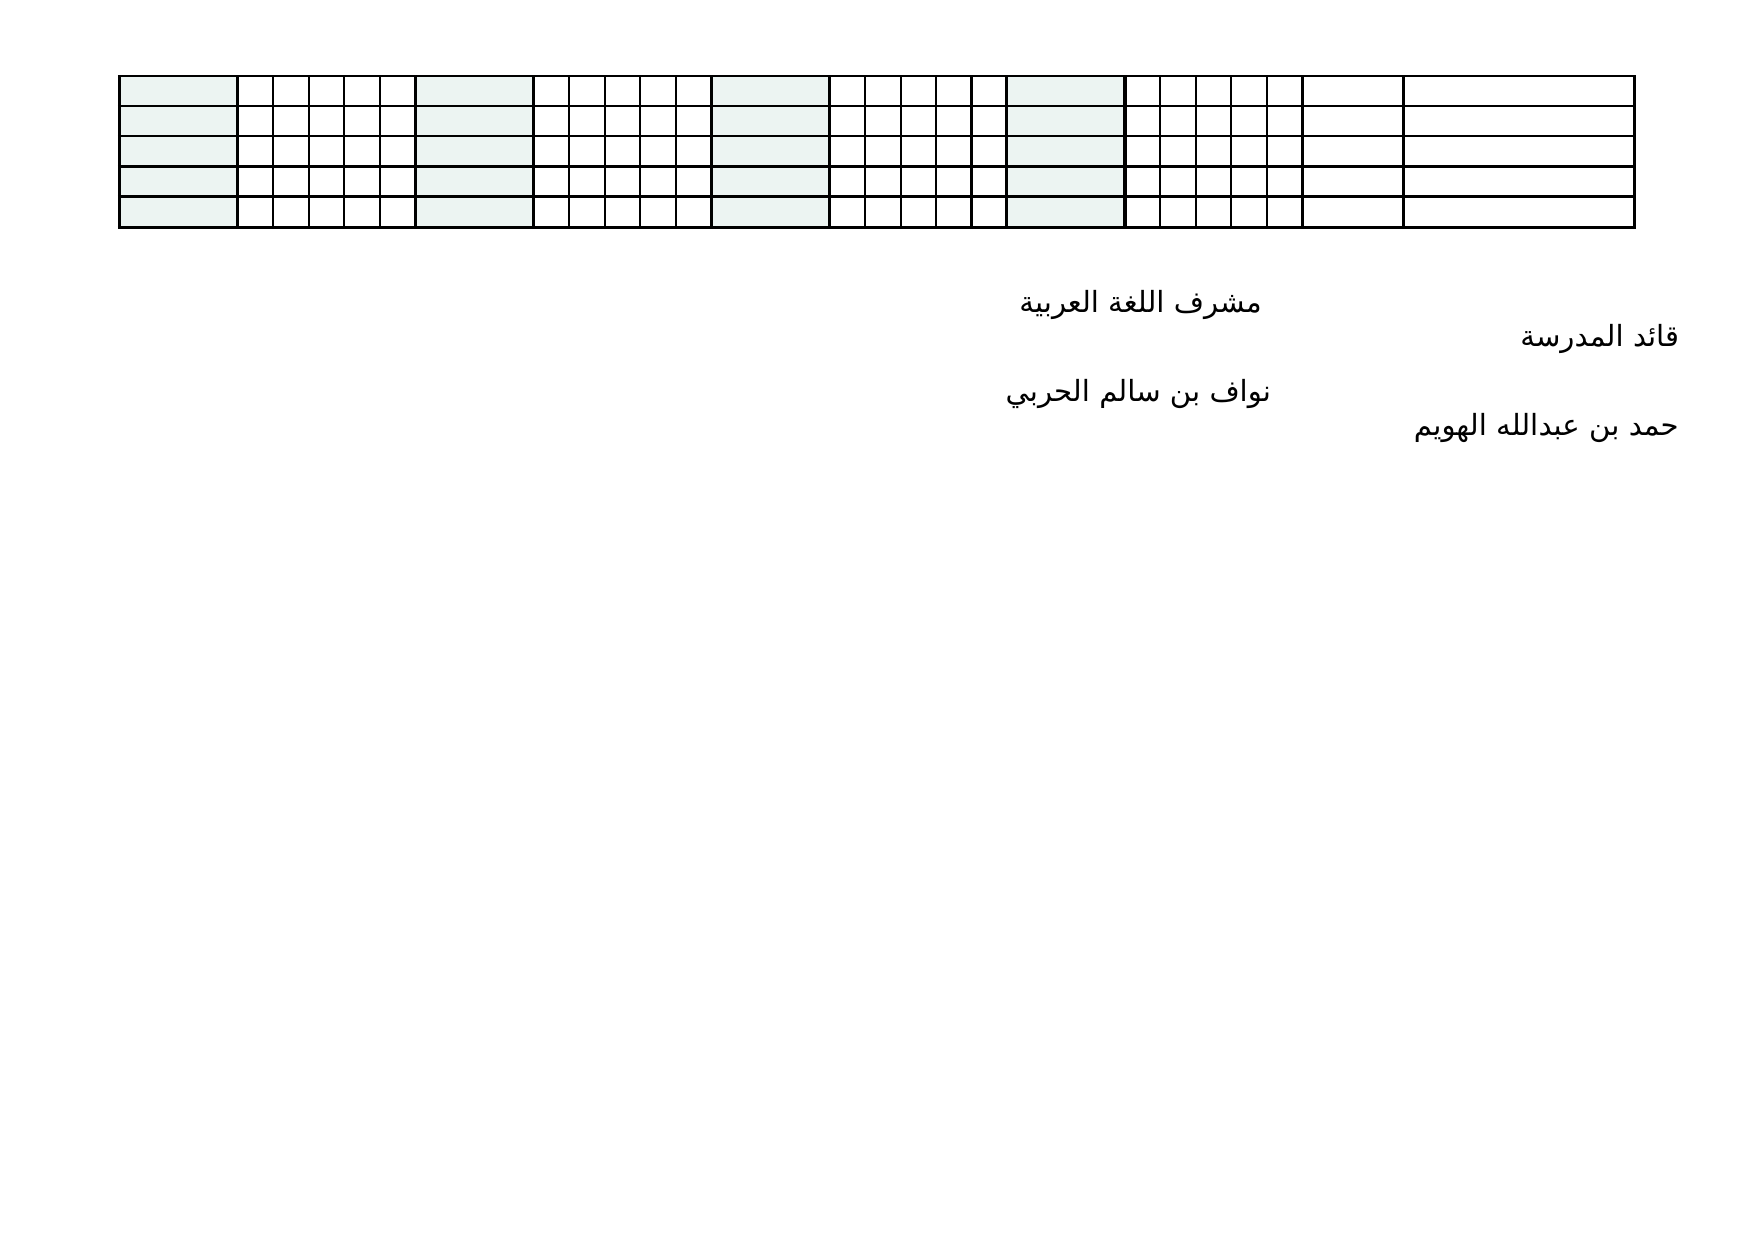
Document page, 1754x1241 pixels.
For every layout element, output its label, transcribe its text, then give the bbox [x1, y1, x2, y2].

table_cell [310, 77, 343, 105]
table_cell [1127, 137, 1159, 165]
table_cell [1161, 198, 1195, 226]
table_cell [937, 77, 970, 105]
table_cell [937, 168, 970, 195]
table_cell [381, 107, 414, 135]
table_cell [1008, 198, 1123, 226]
table_cell [606, 107, 639, 135]
table_cell [121, 107, 236, 135]
table_cell [1127, 168, 1159, 195]
table_cell [274, 107, 308, 135]
table_cell [417, 77, 532, 105]
table_cell [973, 168, 1005, 195]
table_cell [902, 77, 935, 105]
text مشرف اللغة العربية قائد المدرسة [75, 285, 1679, 353]
table_cell [677, 168, 710, 195]
table_cell [1405, 168, 1633, 195]
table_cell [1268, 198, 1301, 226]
table_cell [1304, 168, 1402, 195]
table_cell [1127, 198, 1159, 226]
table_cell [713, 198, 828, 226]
table_cell [1268, 107, 1301, 135]
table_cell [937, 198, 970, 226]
table_cell [1268, 137, 1301, 165]
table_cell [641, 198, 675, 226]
table_cell [1304, 137, 1402, 165]
table_cell [902, 107, 935, 135]
table_cell [1008, 107, 1123, 135]
table_cell [831, 107, 864, 135]
table_cell [345, 77, 379, 105]
table_cell [713, 168, 828, 195]
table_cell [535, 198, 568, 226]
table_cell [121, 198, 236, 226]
table_cell [1232, 77, 1266, 105]
table_cell [866, 107, 900, 135]
table_cell [417, 168, 532, 195]
table_cell [641, 168, 675, 195]
table_cell [677, 77, 710, 105]
table_cell [310, 137, 343, 165]
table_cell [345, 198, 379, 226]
table_cell [713, 107, 828, 135]
table_cell [535, 107, 568, 135]
table_cell [1161, 77, 1195, 105]
table_cell [713, 137, 828, 165]
table_cell [1405, 107, 1633, 135]
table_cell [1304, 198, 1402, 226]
table_cell [677, 107, 710, 135]
table_cell [866, 168, 900, 195]
table_cell [239, 77, 272, 105]
table_cell [641, 137, 675, 165]
table_cell [535, 137, 568, 165]
table_cell [937, 137, 970, 165]
table_cell [866, 77, 900, 105]
table_cell [937, 107, 970, 135]
table_cell [121, 77, 236, 105]
table_cell [1304, 77, 1402, 105]
table_cell [1197, 107, 1230, 135]
table_cell [1405, 137, 1633, 165]
table_cell [381, 137, 414, 165]
table_cell [902, 137, 935, 165]
table_cell [239, 137, 272, 165]
table_cell [1161, 107, 1195, 135]
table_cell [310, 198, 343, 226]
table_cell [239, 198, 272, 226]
table_cell [831, 137, 864, 165]
table_cell [345, 168, 379, 195]
table_cell [570, 77, 604, 105]
table_cell [345, 137, 379, 165]
table_cell [1161, 168, 1195, 195]
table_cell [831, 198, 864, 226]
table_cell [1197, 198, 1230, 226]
table_cell [831, 168, 864, 195]
table_cell [570, 107, 604, 135]
table_cell [1197, 137, 1230, 165]
table_cell [713, 77, 828, 105]
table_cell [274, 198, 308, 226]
table_cell [535, 77, 568, 105]
table_cell [1008, 168, 1123, 195]
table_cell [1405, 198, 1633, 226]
table_cell [641, 77, 675, 105]
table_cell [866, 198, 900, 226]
table_cell [345, 107, 379, 135]
table_cell [535, 168, 568, 195]
table_cell [381, 77, 414, 105]
table_cell [973, 77, 1005, 105]
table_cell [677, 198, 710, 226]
table_cell [902, 168, 935, 195]
table_cell [274, 137, 308, 165]
text نواف بن سالم الحربي حمد بن عبدالله الهويم [75, 374, 1679, 442]
table_cell [1268, 168, 1301, 195]
table_cell [606, 77, 639, 105]
table_cell [310, 107, 343, 135]
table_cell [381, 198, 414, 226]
table_cell [239, 107, 272, 135]
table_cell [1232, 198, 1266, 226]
table_cell [973, 107, 1005, 135]
table_cell [1405, 77, 1633, 105]
table_cell [866, 137, 900, 165]
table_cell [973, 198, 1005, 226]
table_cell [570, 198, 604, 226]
table_cell [1008, 77, 1123, 105]
table_cell [1008, 137, 1123, 165]
table_cell [1197, 168, 1230, 195]
table_cell [417, 137, 532, 165]
table_cell [1232, 107, 1266, 135]
table_cell [1161, 137, 1195, 165]
table_cell [1232, 137, 1266, 165]
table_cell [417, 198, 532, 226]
table_cell [1268, 77, 1301, 105]
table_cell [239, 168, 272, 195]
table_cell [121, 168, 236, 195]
table_cell [1127, 77, 1159, 105]
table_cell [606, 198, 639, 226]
table_cell [417, 107, 532, 135]
table_cell [831, 77, 864, 105]
table_cell [570, 137, 604, 165]
table_cell [274, 77, 308, 105]
table_cell [1127, 107, 1159, 135]
table_cell [1304, 107, 1402, 135]
table_cell [274, 168, 308, 195]
table_cell [606, 137, 639, 165]
table_cell [570, 168, 604, 195]
table_cell [310, 168, 343, 195]
table_cell [381, 168, 414, 195]
table_cell [1197, 77, 1230, 105]
table_cell [1232, 168, 1266, 195]
table_cell [606, 168, 639, 195]
table_cell [641, 107, 675, 135]
table_cell [121, 137, 236, 165]
table_cell [973, 137, 1005, 165]
table_cell [677, 137, 710, 165]
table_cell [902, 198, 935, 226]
